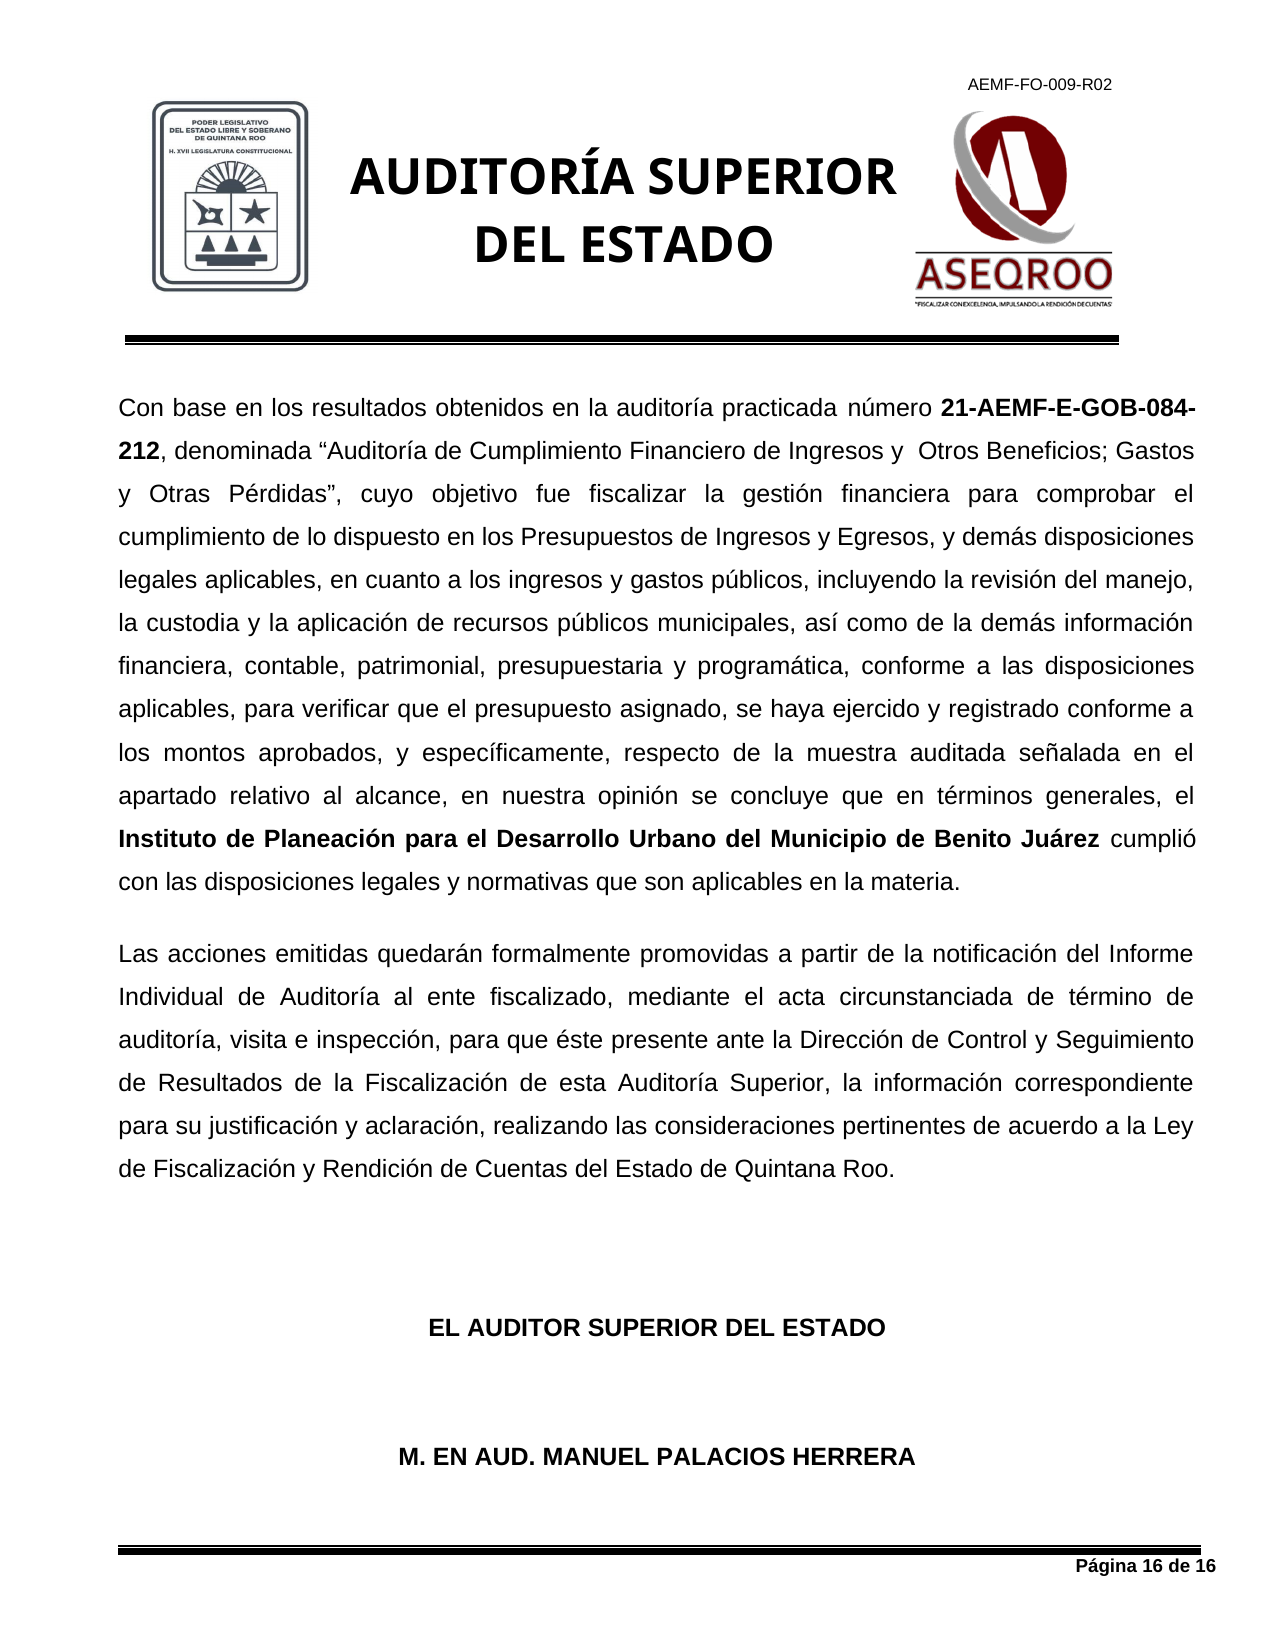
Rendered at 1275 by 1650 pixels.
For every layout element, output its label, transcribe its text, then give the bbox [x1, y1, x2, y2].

picture [915, 111, 1113, 307]
picture [146, 97, 319, 295]
text Las acciones emitidas quedarán formalmente promovidas a partir de la notificación del Informe Individual de Auditoría al ente fiscalizado, mediante el acta circunstanciada de término de auditoría, visita e inspección, para que éste presente ante la Dirección de Control y Seguimiento de Resultados de la Fiscalización de esta Auditoría Superior, la información correspondiente para su justificación y aclaración, realizando las consideraciones pertinentes de acuerdo a la Ley de Fiscalización y Rendición de Cuentas del Estado de Quintana Roo. [118, 939, 1196, 1183]
text Con base en los resultados obtenidos en la auditoría practicada número 21-AEMF-E-GOB-084-212, denominada “Auditoría de Cumplimiento Financiero de Ingresos y Otros Beneficios; Gastos y Otras Pérdidas”, cuyo objetivo fue fiscalizar la gestión financiera para comprobar el cumplimiento de lo dispuesto en los Presupuestos de Ingresos y Egresos, y demás disposiciones legales aplicables, en cuanto a los ingresos y gastos públicos, incluyendo la revisión del manejo, la custodia y la aplicación de recursos públicos municipales, así como de la demás información financiera, contable, patrimonial, presupuestaria y programática, conforme a las disposiciones aplicables, para verificar que el presupuesto asignado, se haya ejercido y registrado conforme a los montos aprobados, y específicamente, respecto de la muestra auditada señalada en el apartado relativo al alcance, en nuestra opinión se concluye que en términos generales, el Instituto de Planeación para el Desarrollo Urbano del Municipio de Benito Juárez cumplió con las disposiciones legales y normativas que son aplicables en la materia. [118, 393, 1196, 896]
text M. EN AUD. MANUEL PALACIOS HERRERA [118, 1442, 1196, 1471]
text EL AUDITOR SUPERIOR DEL ESTADO [118, 1313, 1196, 1341]
